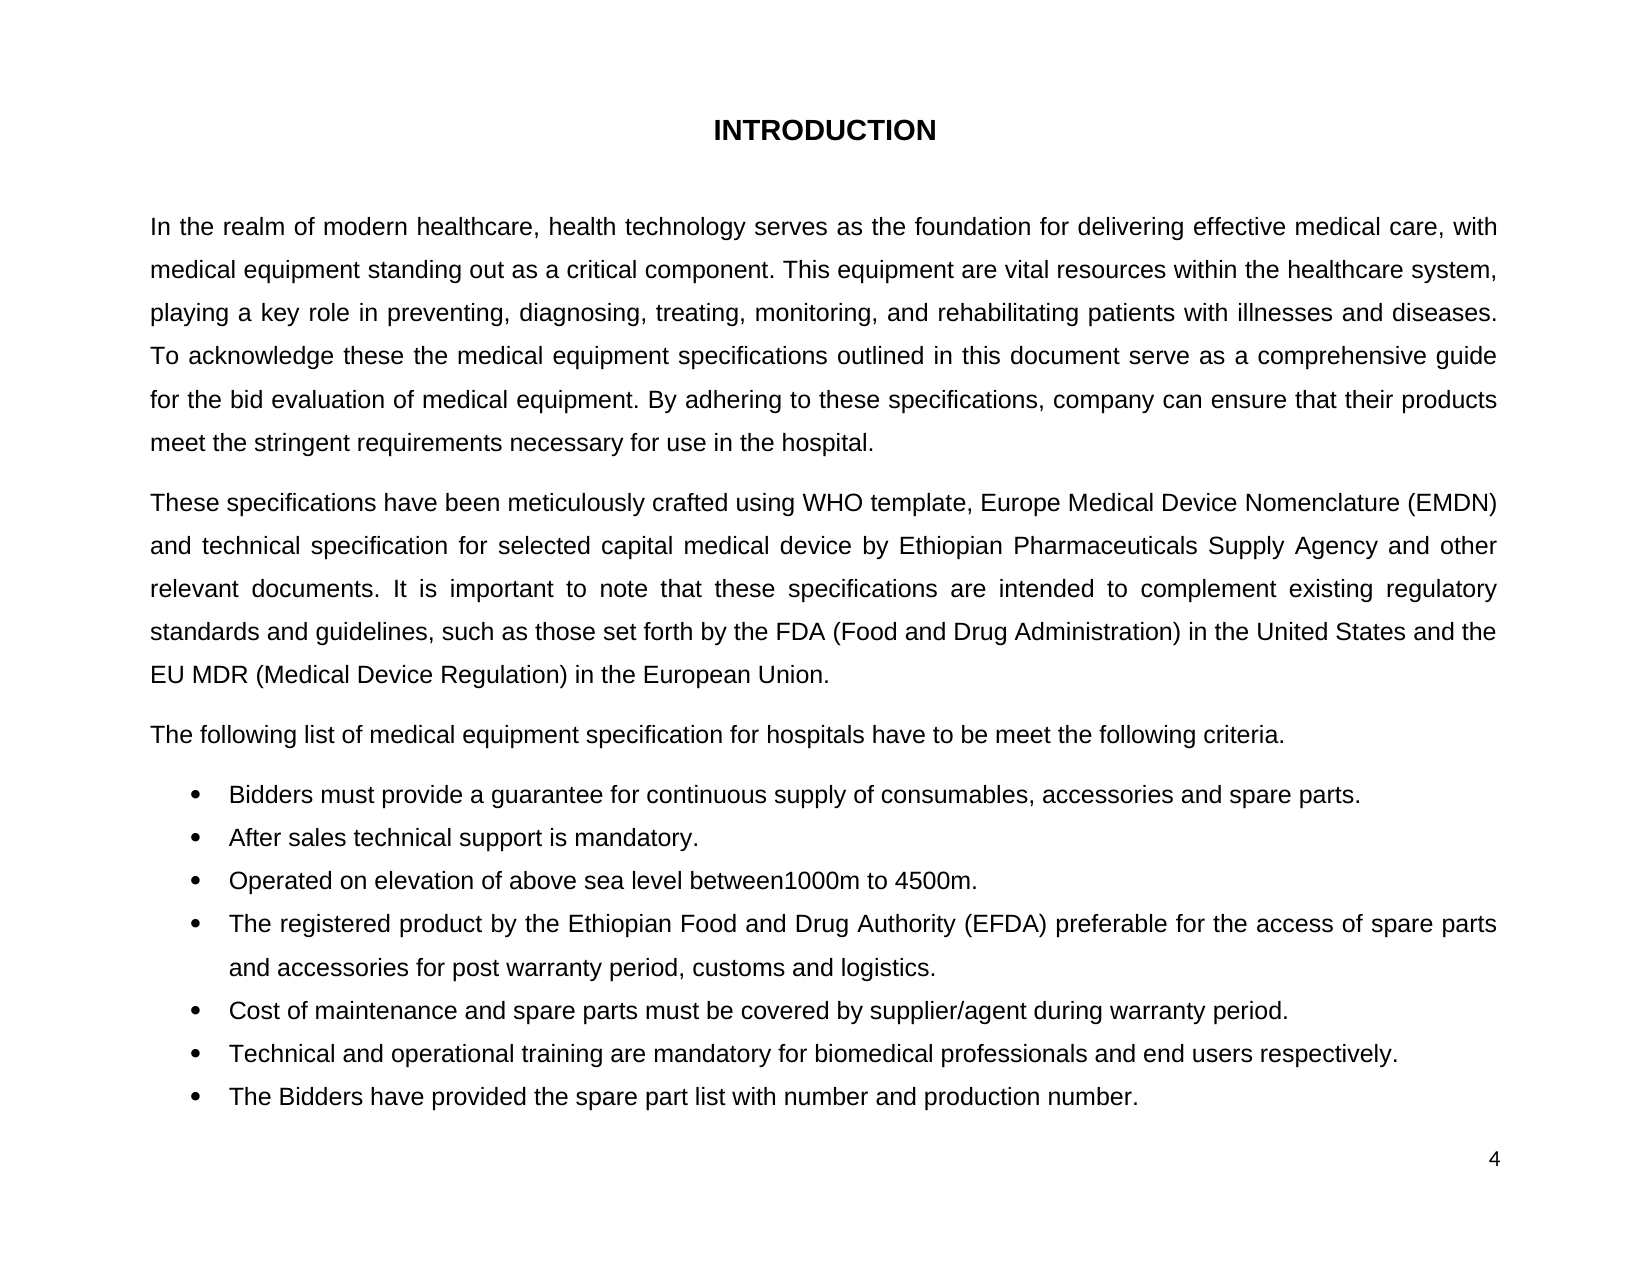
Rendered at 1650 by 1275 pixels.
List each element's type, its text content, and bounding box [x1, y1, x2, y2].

list Bidders must provide a guarantee for continuous supply of consumables, accessories and spare parts. [191, 780, 1500, 808]
list Operated on elevation of above sea level between1000m to 4500m. [191, 866, 1500, 895]
list Cost of maintenance and spare parts must be covered by supplier/agent during warranty period. [191, 996, 1500, 1024]
text The following list of medical equipment specification for hospitals have to be meet the following criteria. [150, 720, 1500, 749]
text These specifications have been meticulously crafted using WHO template, Europe Medical Device Nomenclature (EMDN) and technical specification for selected capital medical device by Ethiopian Pharmaceuticals Supply Agency and other relevant documents. It is important to note that these specifications are intended to complement existing regulatory standards and guidelines, such as those set forth by the FDA (Food and Drug Administration) in the United States and the EU MDR (Medical Device Regulation) in the European Union. [150, 488, 1500, 689]
list In the realm of modern healthcare, health technology serves as the foundation for delivering effective medical care, with medical equipment standing out as a critical component. This equipment are vital resources within the healthcare system, playing a key role in preventing, diagnosing, treating, monitoring, and rehabilitating patients with illnesses and diseases. To acknowledge these the medical equipment specifications outlined in this document serve as a comprehensive guide for the bid evaluation of medical equipment. By adhering to these specifications, company can ensure that their products meet the stringent requirements necessary for use in the hospital. [150, 212, 1500, 457]
list The Bidders have provided the spare part list with number and production number. [191, 1082, 1500, 1111]
list After sales technical support is mandatory. [191, 823, 1500, 852]
list Technical and operational training are mandatory for biomedical professionals and end users respectively. [191, 1039, 1500, 1068]
list The registered product by the Ethiopian Food and Drug Authority (EFDA) preferable for the access of spare parts and accessories for post warranty period, customs and logistics. [191, 909, 1500, 981]
text INTRODUCTION [150, 112, 1500, 146]
